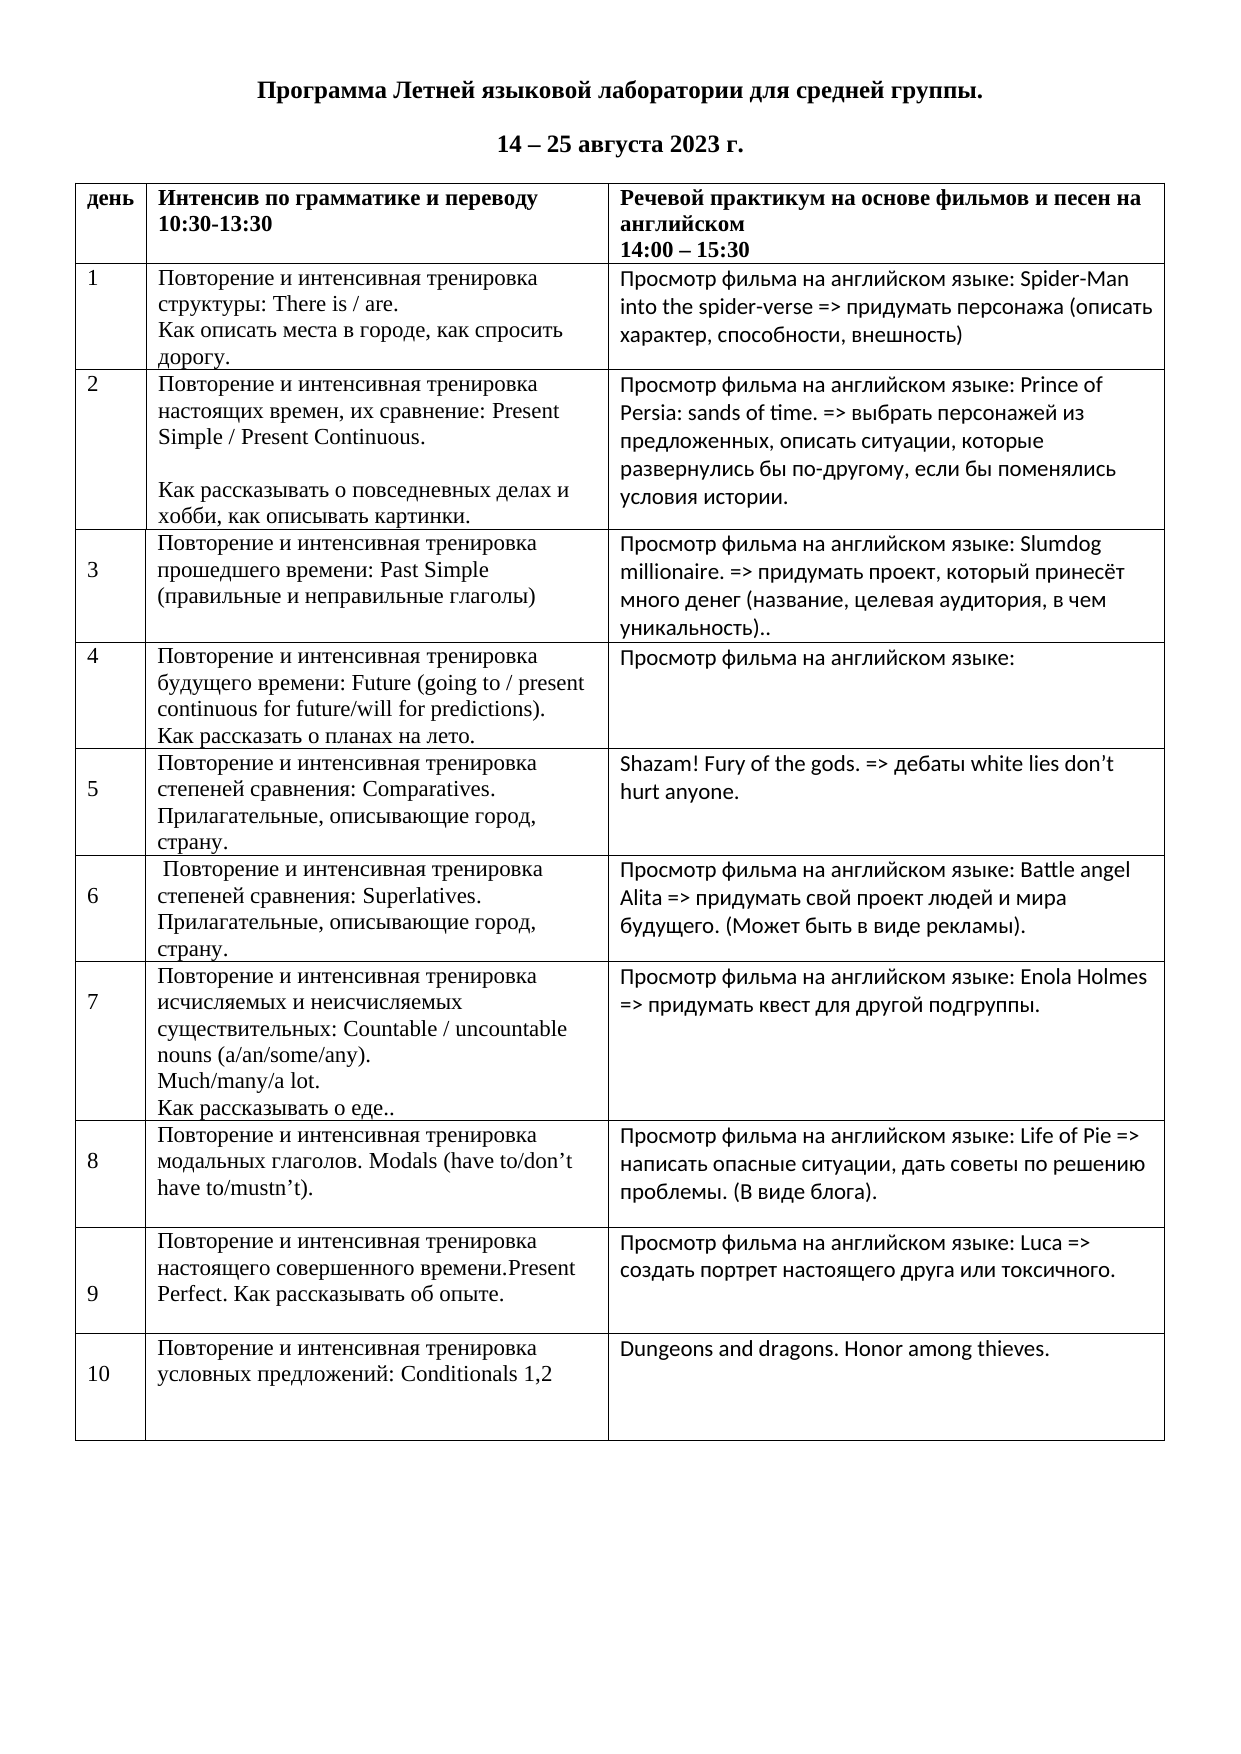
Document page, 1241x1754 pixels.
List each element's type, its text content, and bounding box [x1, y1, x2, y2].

text Программа Летней языковой лаборатории для средней группы. [75, 75, 1165, 104]
table_cell Просмотр фильма на английском языке: Enola Holmes => придумать квест для другой подгруппы. [609, 962, 1164, 1120]
table_cell 2 [76, 370, 146, 528]
text 14 – 25 августа 2023 г. [75, 129, 1165, 158]
table_cell Повторение и интенсивная тренировка условных предложений: Conditionals 1,2 [146, 1334, 608, 1439]
table_header день [76, 184, 146, 263]
table_cell Shazam! Fury of the gods. => дебаты white lies don’t hurt anyone. [609, 749, 1164, 854]
table_header Речевой практикум на основе фильмов и песен на английском 14:00 – 15:30 [609, 184, 1164, 263]
table_cell Повторение и интенсивная тренировка модальных глаголов. Modals (have to/don’t have to/mustn’t). [146, 1121, 608, 1227]
table_cell 9 [76, 1228, 145, 1333]
table_cell 7 [76, 962, 145, 1120]
table_cell Повторение и интенсивная тренировка будущего времени: Future (going to / present continuous for future/will for predictions). Как рассказать о планах на лето. [146, 643, 608, 748]
table_cell Просмотр фильма на английском языке: Battle angel Alita => придумать свой проект людей и мира будущего. (Может быть в виде рекламы). [609, 856, 1164, 961]
table_cell Повторение и интенсивная тренировка степеней сравнения: Comparatives. Прилагательные, описывающие город, страну. [146, 749, 608, 854]
table_cell 10 [76, 1334, 145, 1439]
table_cell Просмотр фильма на английском языке: Spider-Man into the spider-verse => придумать персонажа (описать характер, способности, внешность) [609, 264, 1164, 369]
table_cell 3 [76, 530, 145, 642]
table_cell Повторение и интенсивная тренировка исчисляемых и неисчисляемых существительных: Countable / uncountable nouns (a/an/some/any). Much/many/a lot. Как рассказывать о еде.. [146, 962, 608, 1120]
table_cell Dungeons and dragons. Honor among thieves. [609, 1334, 1164, 1439]
table_cell Просмотр фильма на английском языке: Life of Pie => написать опасные ситуации, дать советы по решению проблемы. (В виде блога). [609, 1121, 1164, 1227]
table_cell 5 [76, 749, 145, 854]
table_cell Просмотр фильма на английском языке: Slumdog millionaire. => придумать проект, который принесёт много денег (название, целевая аудитория, в чем уникальность).. [609, 530, 1164, 642]
table_cell Просмотр фильма на английском языке: [609, 643, 1164, 748]
table_cell Просмотр фильма на английском языке: Luca => создать портрет настоящего друга или токсичного. [609, 1228, 1164, 1333]
table_cell Повторение и интенсивная тренировка степеней сравнения: Superlatives. Прилагательные, описывающие город, страну. [146, 856, 608, 961]
table_cell Повторение и интенсивная тренировка настоящих времен, их сравнение: Present Simple / Present Continuous. Как рассказывать о повседневных делах и хобби, как описывать картинки. [147, 370, 608, 528]
table_cell 4 [76, 643, 145, 748]
table_cell Просмотр фильма на английском языке: Prince of Persia: sands of time. => выбрать персонажей из предложенных, описать ситуации, которые развернулись бы по-другому, если бы поменялись условия истории. [609, 370, 1164, 528]
table_cell Повторение и интенсивная тренировка прошедшего времени: Past Simple (правильные и неправильные глаголы) [146, 530, 608, 642]
table_cell 8 [76, 1121, 145, 1227]
table_cell Повторение и интенсивная тренировка настоящего совершенного времени.Present Perfect. Как рассказывать об опыте. [146, 1228, 608, 1333]
table_cell Повторение и интенсивная тренировка структуры: There is / are. Как описать места в городе, как спросить дорогу. [147, 264, 608, 369]
table_header Интенсив по грамматике и переводу 10:30-13:30 [147, 184, 608, 263]
table_cell 1 [76, 264, 146, 369]
table_cell 6 [76, 856, 145, 961]
